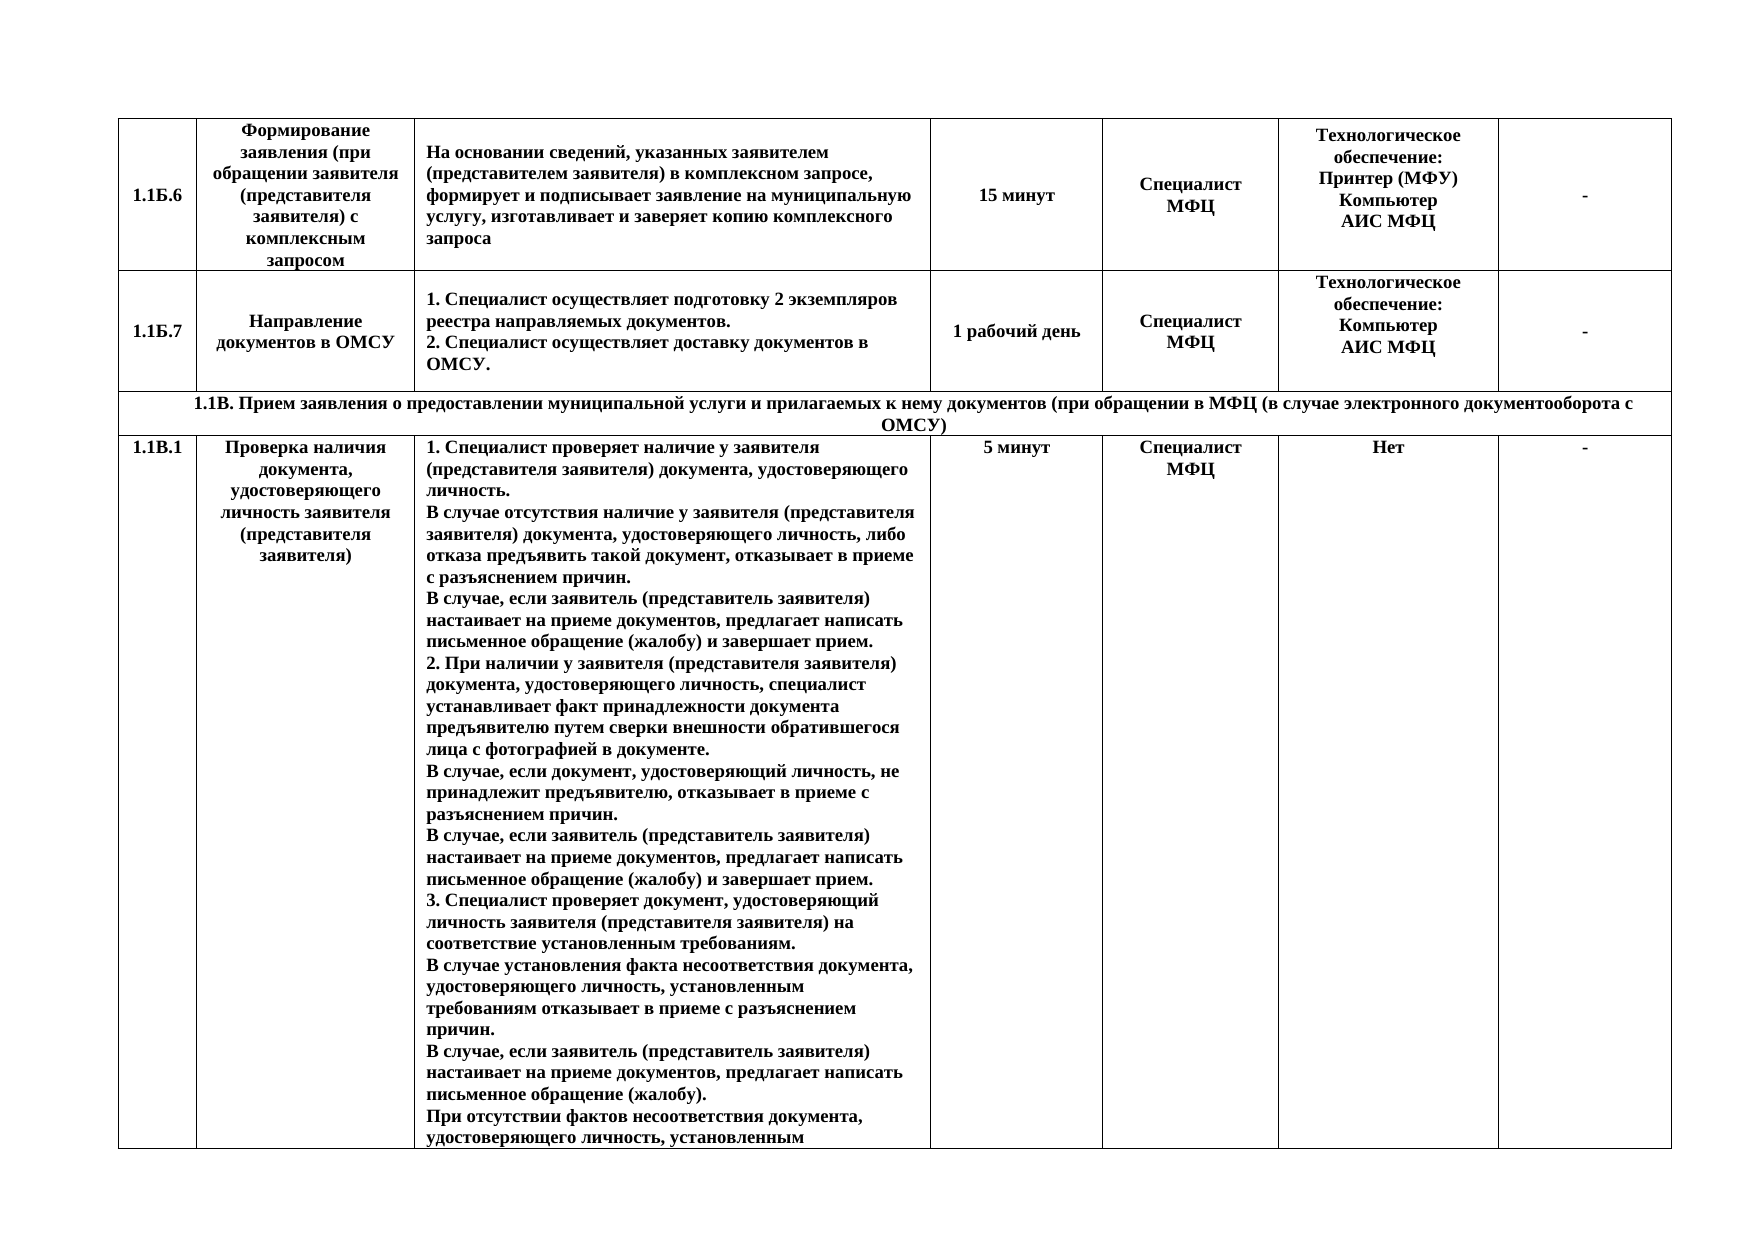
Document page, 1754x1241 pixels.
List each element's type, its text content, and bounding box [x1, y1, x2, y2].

table_cell Направление документов в ОМСУ [197, 271, 414, 391]
table_cell - [1499, 436, 1671, 1148]
table_cell 15 минут [931, 119, 1102, 270]
table_cell Специалист МФЦ [1103, 119, 1278, 270]
table_cell Технологическое обеспечение: Компьютер АИС МФЦ [1279, 271, 1498, 391]
table_cell 1.1В. Прием заявления о предоставлении муниципальной услуги и прилагаемых к нему документов (при обращении в МФЦ (в случае электронного документооборота с ОМСУ) [119, 392, 1671, 435]
table_cell 1.1Б.6 [119, 119, 196, 270]
table_cell 5 минут [931, 436, 1102, 1148]
table_cell 1. Специалист осуществляет подготовку 2 экземпляров реестра направляемых документов. 2. Специалист осуществляет доставку документов в ОМСУ. [415, 271, 930, 391]
table_cell Формирование заявления (при обращении заявителя (представителя заявителя) с комплексным запросом [197, 119, 414, 270]
table_cell - [1499, 271, 1671, 391]
table_cell 1.1В.1 [119, 436, 196, 1148]
table_cell 1.1Б.7 [119, 271, 196, 391]
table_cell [1279, 119, 1498, 270]
table_cell Специалист МФЦ [1103, 271, 1278, 391]
table_cell 1 рабочий день [931, 271, 1102, 391]
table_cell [197, 436, 414, 1148]
table_cell Нет [1279, 436, 1498, 1148]
table_cell Специалист МФЦ [1103, 436, 1278, 1148]
table_cell - [1499, 119, 1671, 270]
table_cell На основании сведений, указанных заявителем (представителем заявителя) в комплексном запросе, формирует и подписывает заявление на муниципальную услугу, изготавливает и заверяет копию комплексного запроса [415, 119, 930, 270]
